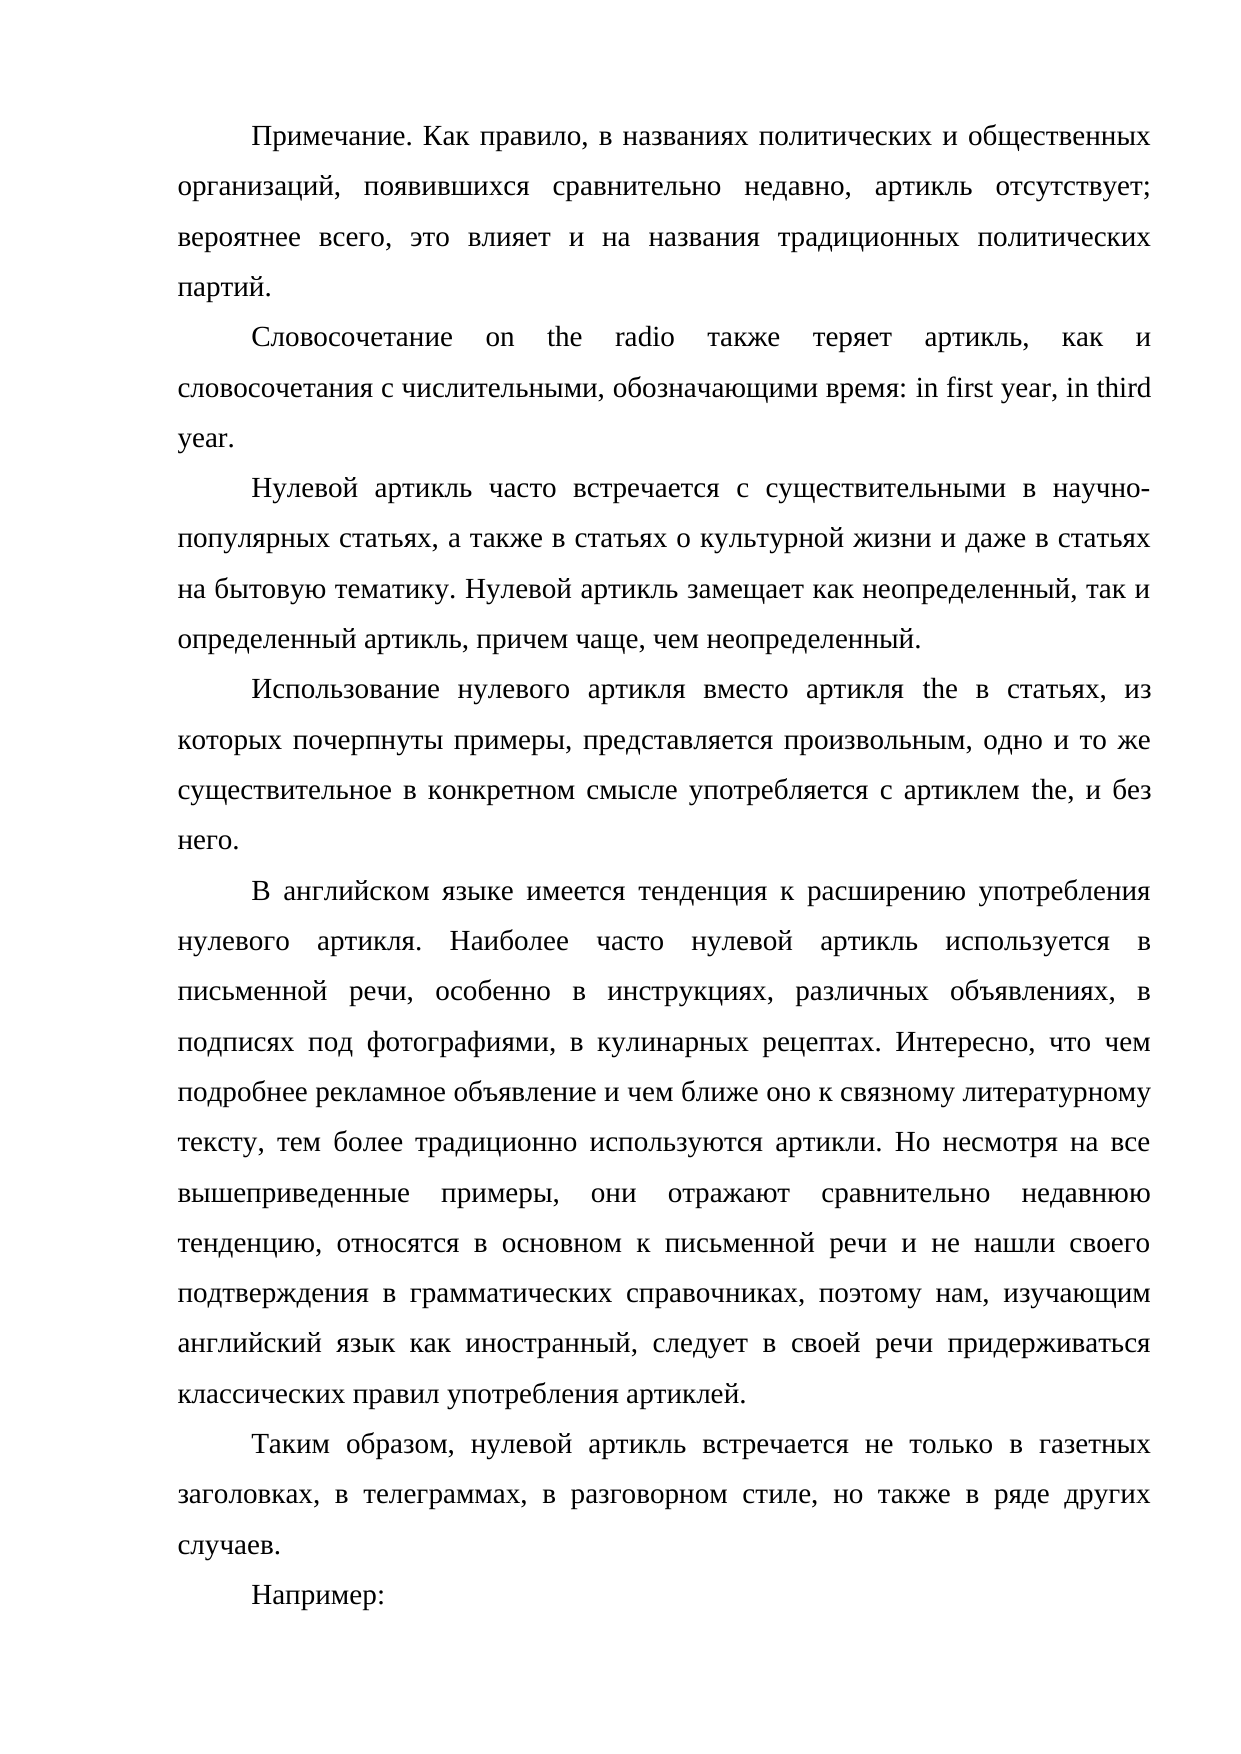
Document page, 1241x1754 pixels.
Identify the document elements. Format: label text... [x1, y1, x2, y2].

text Например: [177, 1577, 1152, 1611]
text В английском языке имеется тенденция к расширению употребления нулевого артикля. Наиболее часто нулевой артикль используется в письменной речи, особенно в инструкциях, различных объявлениях, в подписях под фотографиями, в кулинарных рецептах. Интересно, что чем подробнее рекламное объявление и чем ближе оно к связному литературному тексту, тем более традиционно используются артикли. Но несмотря на все вышеприведенные примеры, они отражают сравнительно недавнюю тенденцию, относятся в основном к письменной речи и не нашли своего подтверждения в грамматических справочниках, поэтому нам, изучающим английский язык как иностранный, следует в своей речи придерживаться классических правил употребления артиклей. [177, 873, 1152, 1409]
text Словосочетание on the radio также теряет артикль, как и словосочетания с числительными, обозначающими время: in first year, in third year. [177, 319, 1152, 453]
text Использование нулевого артикля вместо артикля the в статьях, из которых почерпнуты примеры, представляется произвольным, одно и то же существительное в конкретном смысле употребляется с артиклем the, и без него. [177, 672, 1152, 856]
text Примечание. Как правило, в названиях политических и общественных организаций, появившихся сравнительно недавно, артикль отсутствует; вероятнее всего, это влияет и на названия традиционных политических партий. [177, 118, 1152, 303]
text Нулевой артикль часто встречается с существительными в научно-популярных статьях, а также в статьях о культурной жизни и даже в статьях на бытовую тематику. Нулевой артикль замещает как неопределенный, так и определенный артикль, причем чаще, чем неопределенный. [177, 470, 1152, 655]
text Таким образом, нулевой артикль встречается не только в газетных заголовках, в телеграммах, в разговорном стиле, но также в ряде других случаев. [177, 1426, 1152, 1560]
